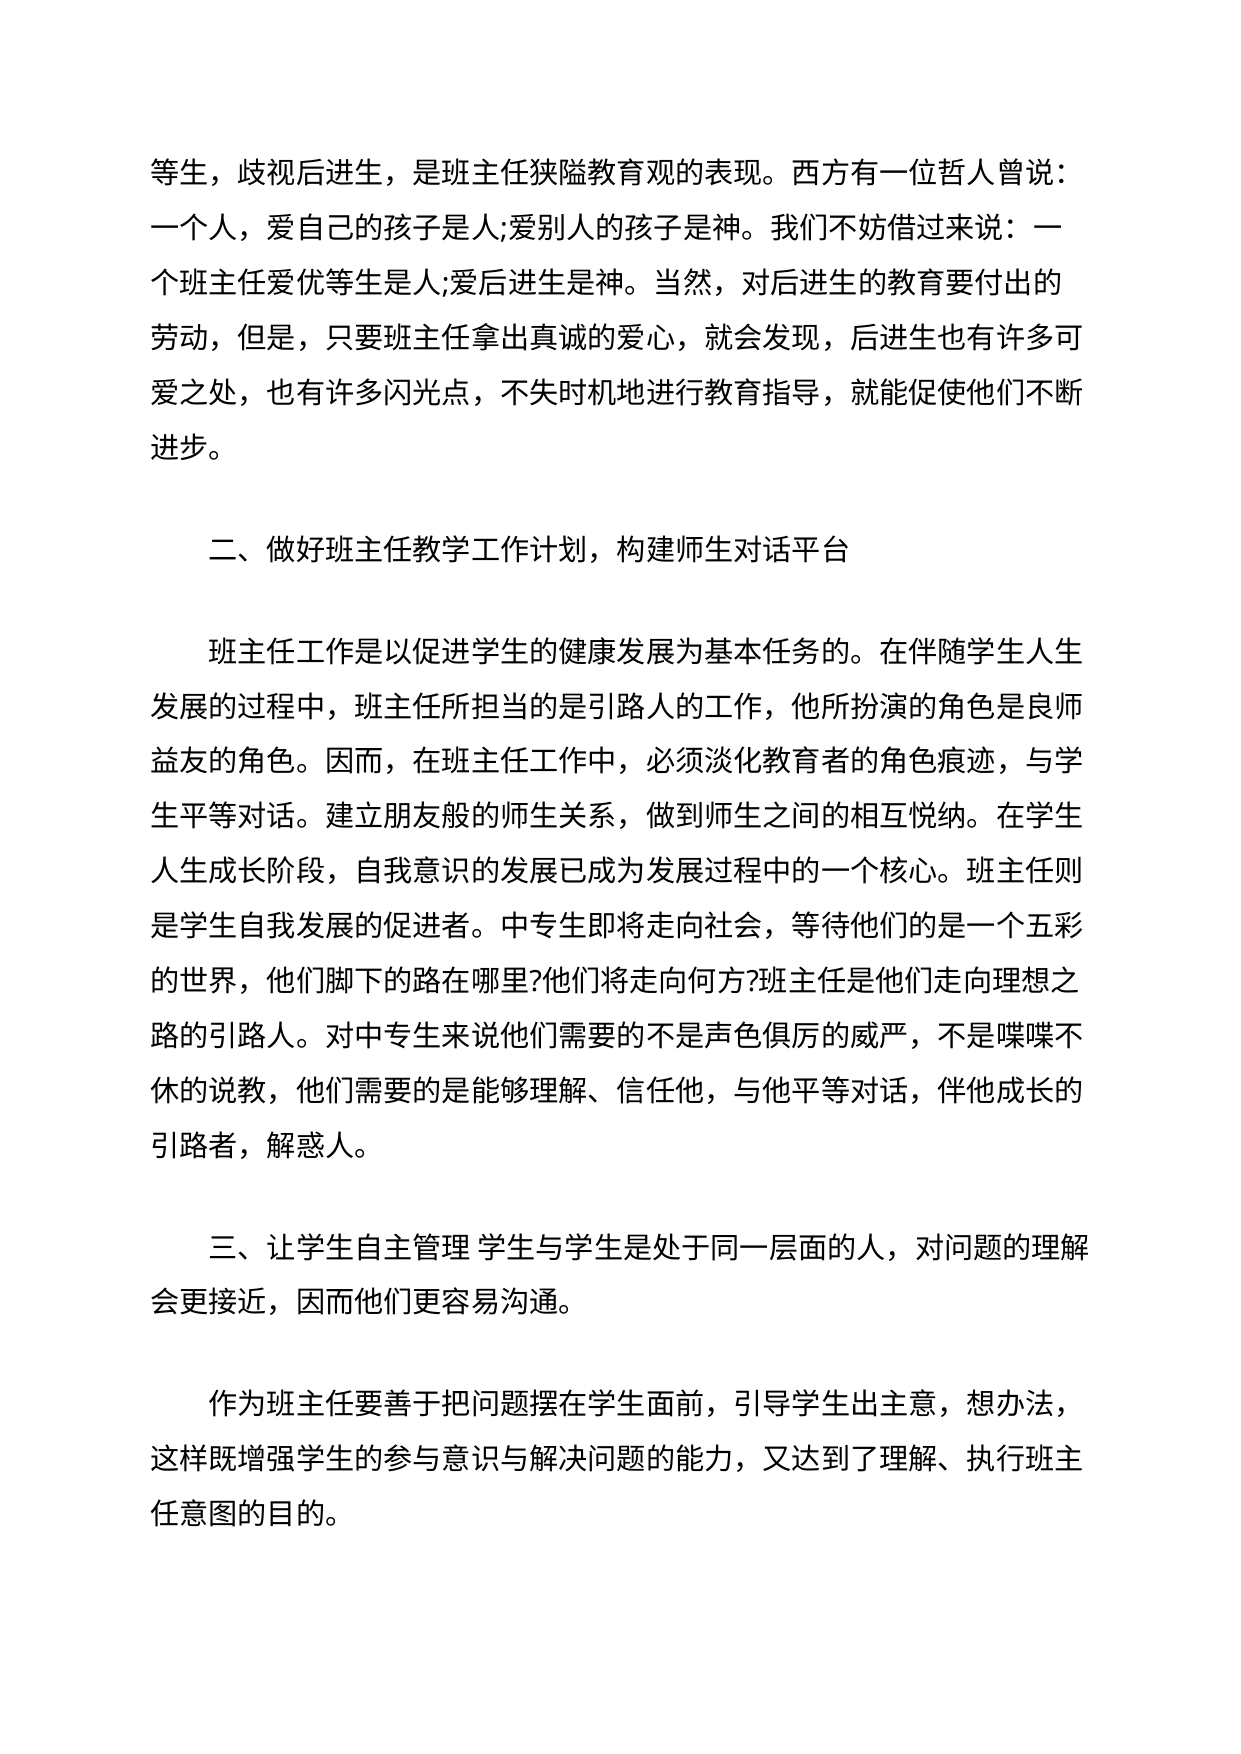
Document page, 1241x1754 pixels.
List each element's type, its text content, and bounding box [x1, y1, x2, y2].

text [150, 150, 1090, 467]
text 班主任工作是以促进学生的健康发展为基本任务的。在伴随学生人生发展的过程中，班主任所担当的是引路人的工作，他所扮演的角色是良师益友的角色。因而，在班主任工作中，必须淡化教育者的角色痕迹，与学生平等对话。建立朋友般的师生关系，做到师生之间的相互悦纳。在学生人生成长阶段，自我意识的发展已成为发展过程中的一个核心。班主任则是学生自我发展的促进者。中专生即将走向社会，等待他们的是一个五彩的世界，他们脚下的路在哪里?他们将走向何方?班主任是他们走向理想之路的引路人。对中专生来说他们需要的不是声色俱厉的威严，不是喋喋不休的说教，他们需要的是能够理解、信任他，与他平等对话，伴他成长的引路者，解惑人。 [150, 628, 1090, 1165]
text 作为班主任要善于把问题摆在学生面前，引导学生出主意，想办法，这样既增强学生的参与意识与解决问题的能力，又达到了理解、执行班主任意图的目的。 [150, 1381, 1090, 1533]
text 二、做好班主任教学工作计划，构建师生对话平台 [150, 526, 1090, 569]
text 三、让学生自主管理 学生与学生是处于同一层面的人，对问题的理解会更接近，因而他们更容易沟通。 [150, 1224, 1090, 1321]
